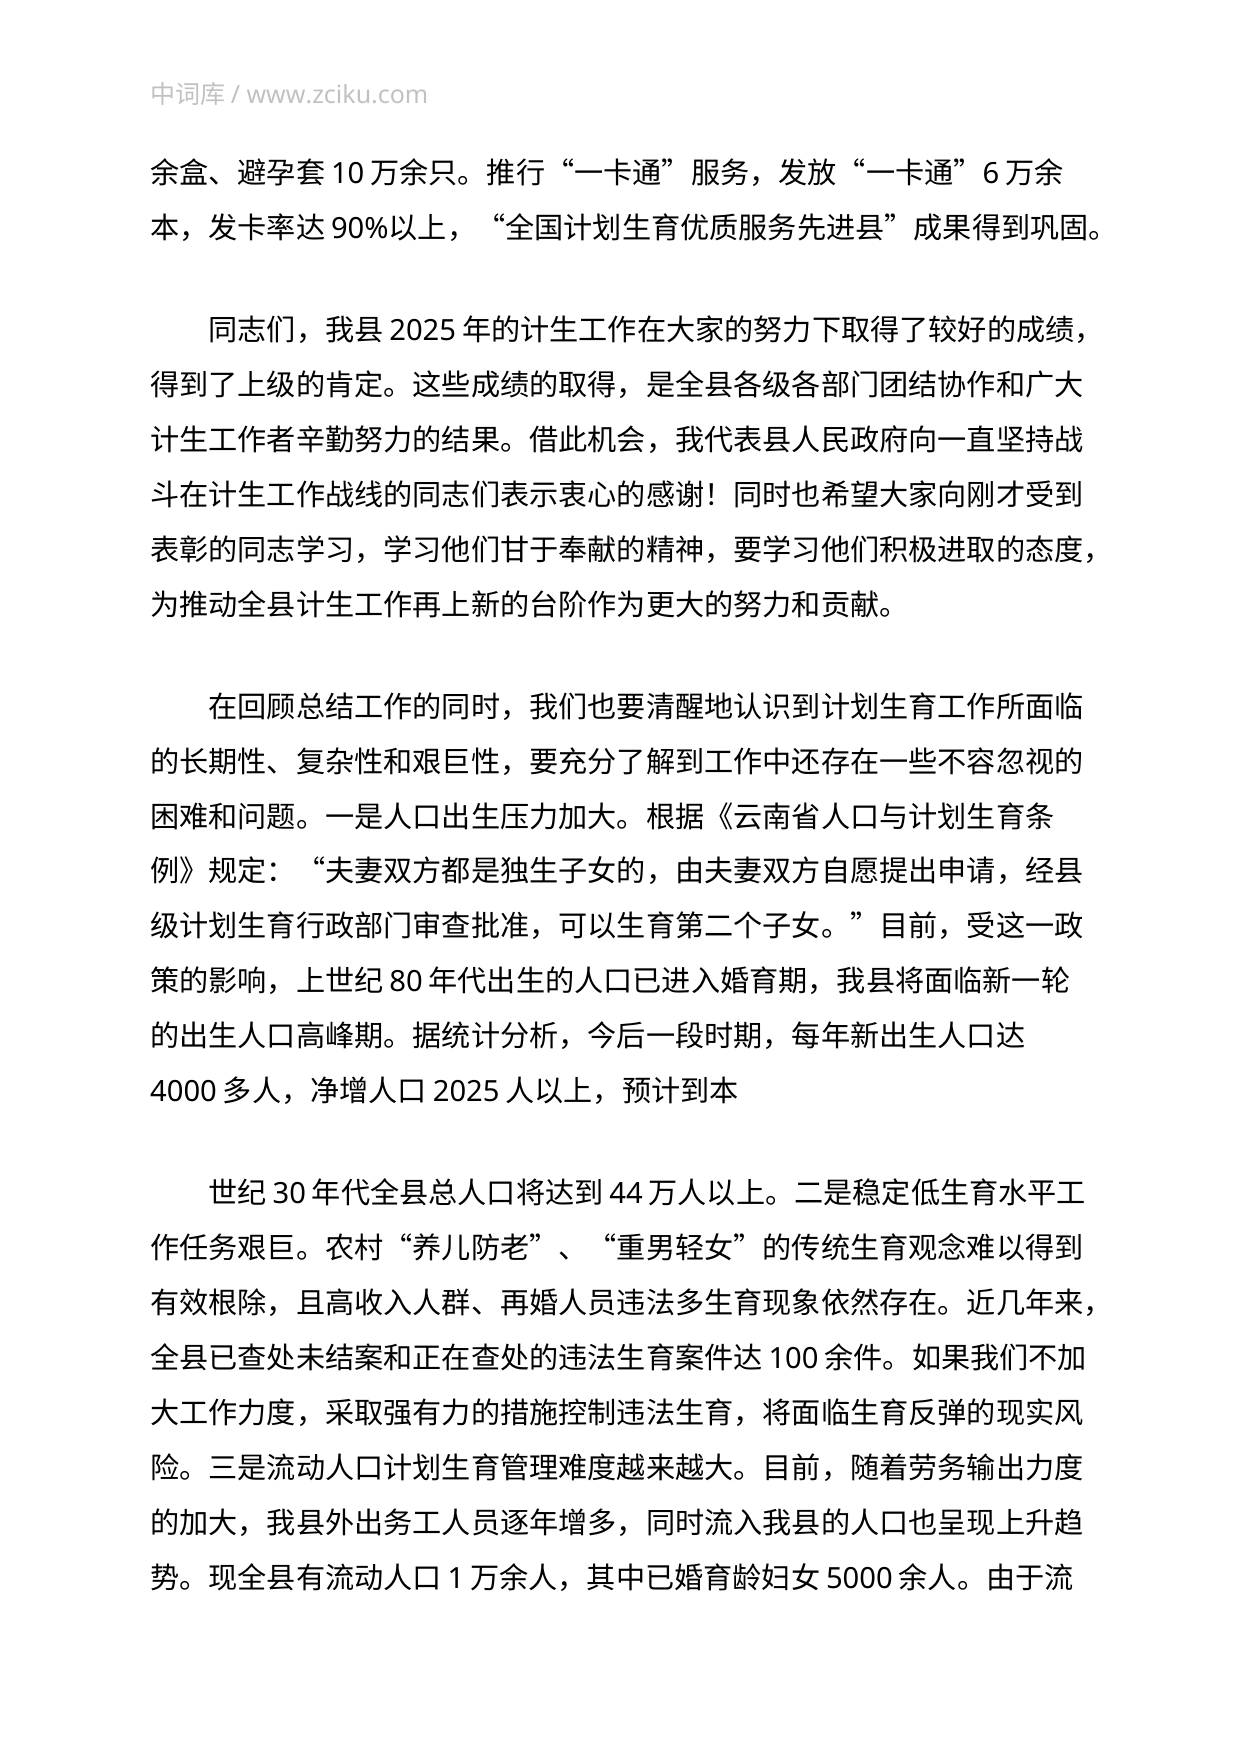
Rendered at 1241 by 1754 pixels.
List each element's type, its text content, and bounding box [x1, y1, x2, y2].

text 在回顾总结工作的同时，我们也要清醒地认识到计划生育工作所面临的长期性、复杂性和艰巨性，要充分了解到工作中还存在一些不容忽视的困难和问题。一是人口出生压力加大。根据《云南省人口与计划生育条例》规定：“夫妻双方都是独生子女的，由夫妻双方自愿提出申请，经县级计划生育行政部门审查批准，可以生育第二个子女。”目前，受这一政策的影响，上世纪80年代出生的人口已进入婚育期，我县将面临新一轮的出生人口高峰期。据统计分析，今后一段时期，每年新出生人口达4000多人，净增人口2025人以上，预计到本 [150, 683, 1090, 1110]
text 同志们，我县2025年的计生工作在大家的努力下取得了较好的成绩，得到了上级的肯定。这些成绩的取得，是全县各级各部门团结协作和广大计生工作者辛勤努力的结果。借此机会，我代表县人民政府向一直坚持战斗在计生工作战线的同志们表示衷心的感谢！同时也希望大家向刚才受到表彰的同志学习，学习他们甘于奉献的精神，要学习他们积极进取的态度，为推动全县计生工作再上新的台阶作为更大的努力和贡献。 [150, 307, 1090, 624]
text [150, 1170, 1090, 1597]
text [150, 150, 1090, 247]
